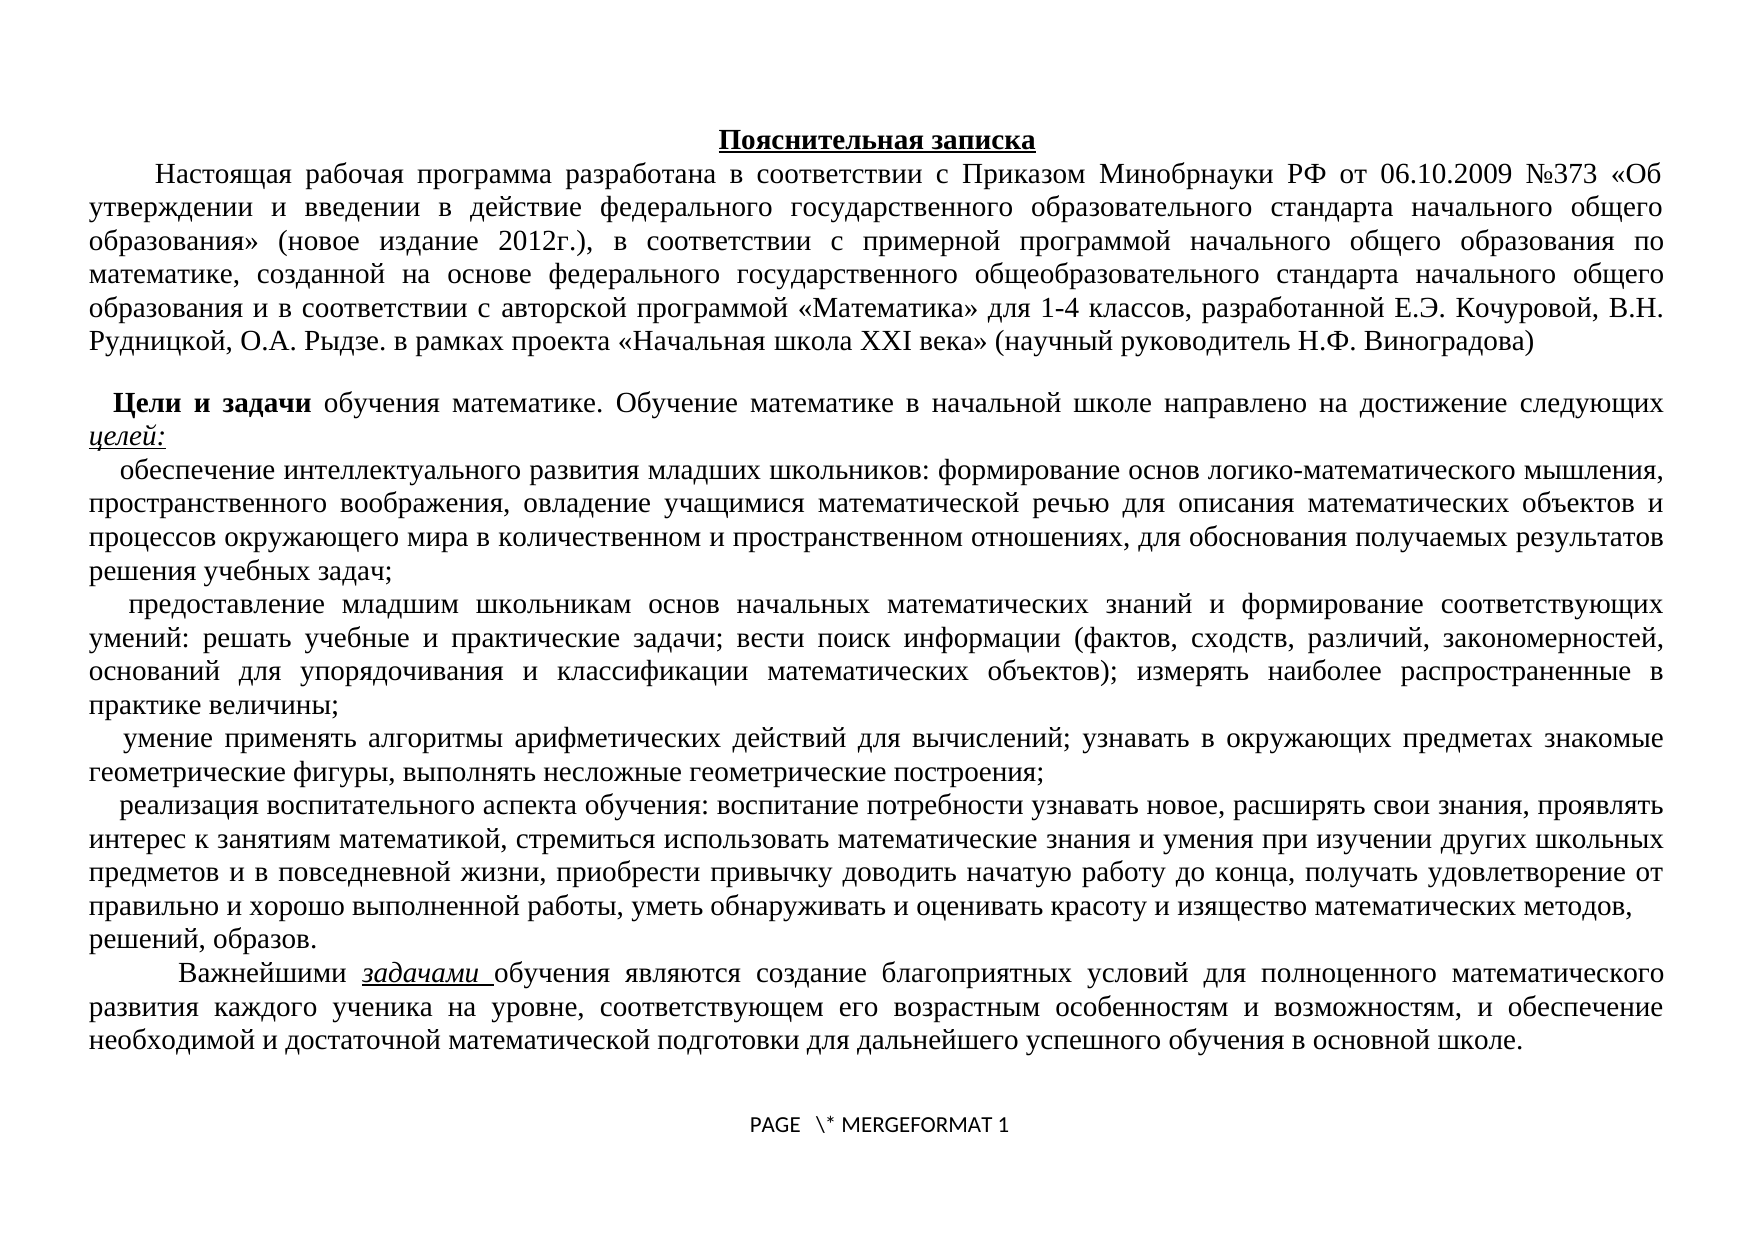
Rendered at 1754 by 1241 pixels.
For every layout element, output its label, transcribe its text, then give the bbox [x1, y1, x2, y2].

text Важнейшими задачами обучения являются создание благоприятных условий для полноценного математического развития каждого ученика на уровне, соответствующем его возрастным особенностям и возможностям, и обеспечение необходимой и достаточной математической подготовки для дальнейшего успешного обучения в основной школе. [89, 955, 1665, 1056]
text  обеспечение интеллектуального развития младших школьников: формирование основ логико-математического мышления, пространственного воображения, овладение учащимися математической речью для описания математических объектов и процессов окружающего мира в количественном и пространственном отношениях, для обоснования получаемых результатов решения учебных задач; [89, 452, 1665, 586]
text решений, образов. [89, 922, 1665, 955]
text  реализация воспитательного аспекта обучения: воспитание потребности узнавать новое, расширять свои знания, проявлять интерес к занятиям математикой, стремиться использовать математические знания и умения при изучении других школьных предметов и в повседневной жизни, приобрести привычку доводить начатую работу до конца, получать удовлетворение от правильно и хорошо выполненной работы, уметь обнаруживать и оценивать красоту и изящество математических методов, [89, 787, 1665, 922]
text  умение применять алгоритмы арифметических действий для вычислений; узнавать в окружающих предметах знакомые геометрические фигуры, выполнять несложные геометрические построения; [89, 720, 1665, 787]
text  предоставление младшим школьникам основ начальных математических знаний и формирование соответствующих умений: решать учебные и практические задачи; вести поиск информации (фактов, сходств, различий, закономерностей, оснований для упорядочивания и классификации математических объектов); измерять наиболее распространенные в практике величины; [89, 586, 1665, 720]
text Пояснительная записка [89, 122, 1665, 156]
text Настоящая рабочая программа разработана в соответствии с Приказом Минобрнауки РФ от 06.10.2009 №373 «Об утверждении и введении в действие федерального государственного образовательного стандарта начального общего образования» (новое издание 2012г.), в соответствии с примерной программой начального общего образования по математике, созданной на основе федерального государственного общеобразовательного стандарта начального общего образования и в соответствии с авторской программой «Математика» для 1-4 классов, разработанной Е.Э. Кочуровой, В.Н. Рудницкой, О.А. Рыдзе. в рамках проекта «Начальная школа XXI века» (научный руководитель Н.Ф. Виноградова) [89, 156, 1665, 357]
text Цели и задачи обучения математике. Обучение математике в начальной школе направлено на достижение следующих целей: [89, 385, 1665, 452]
